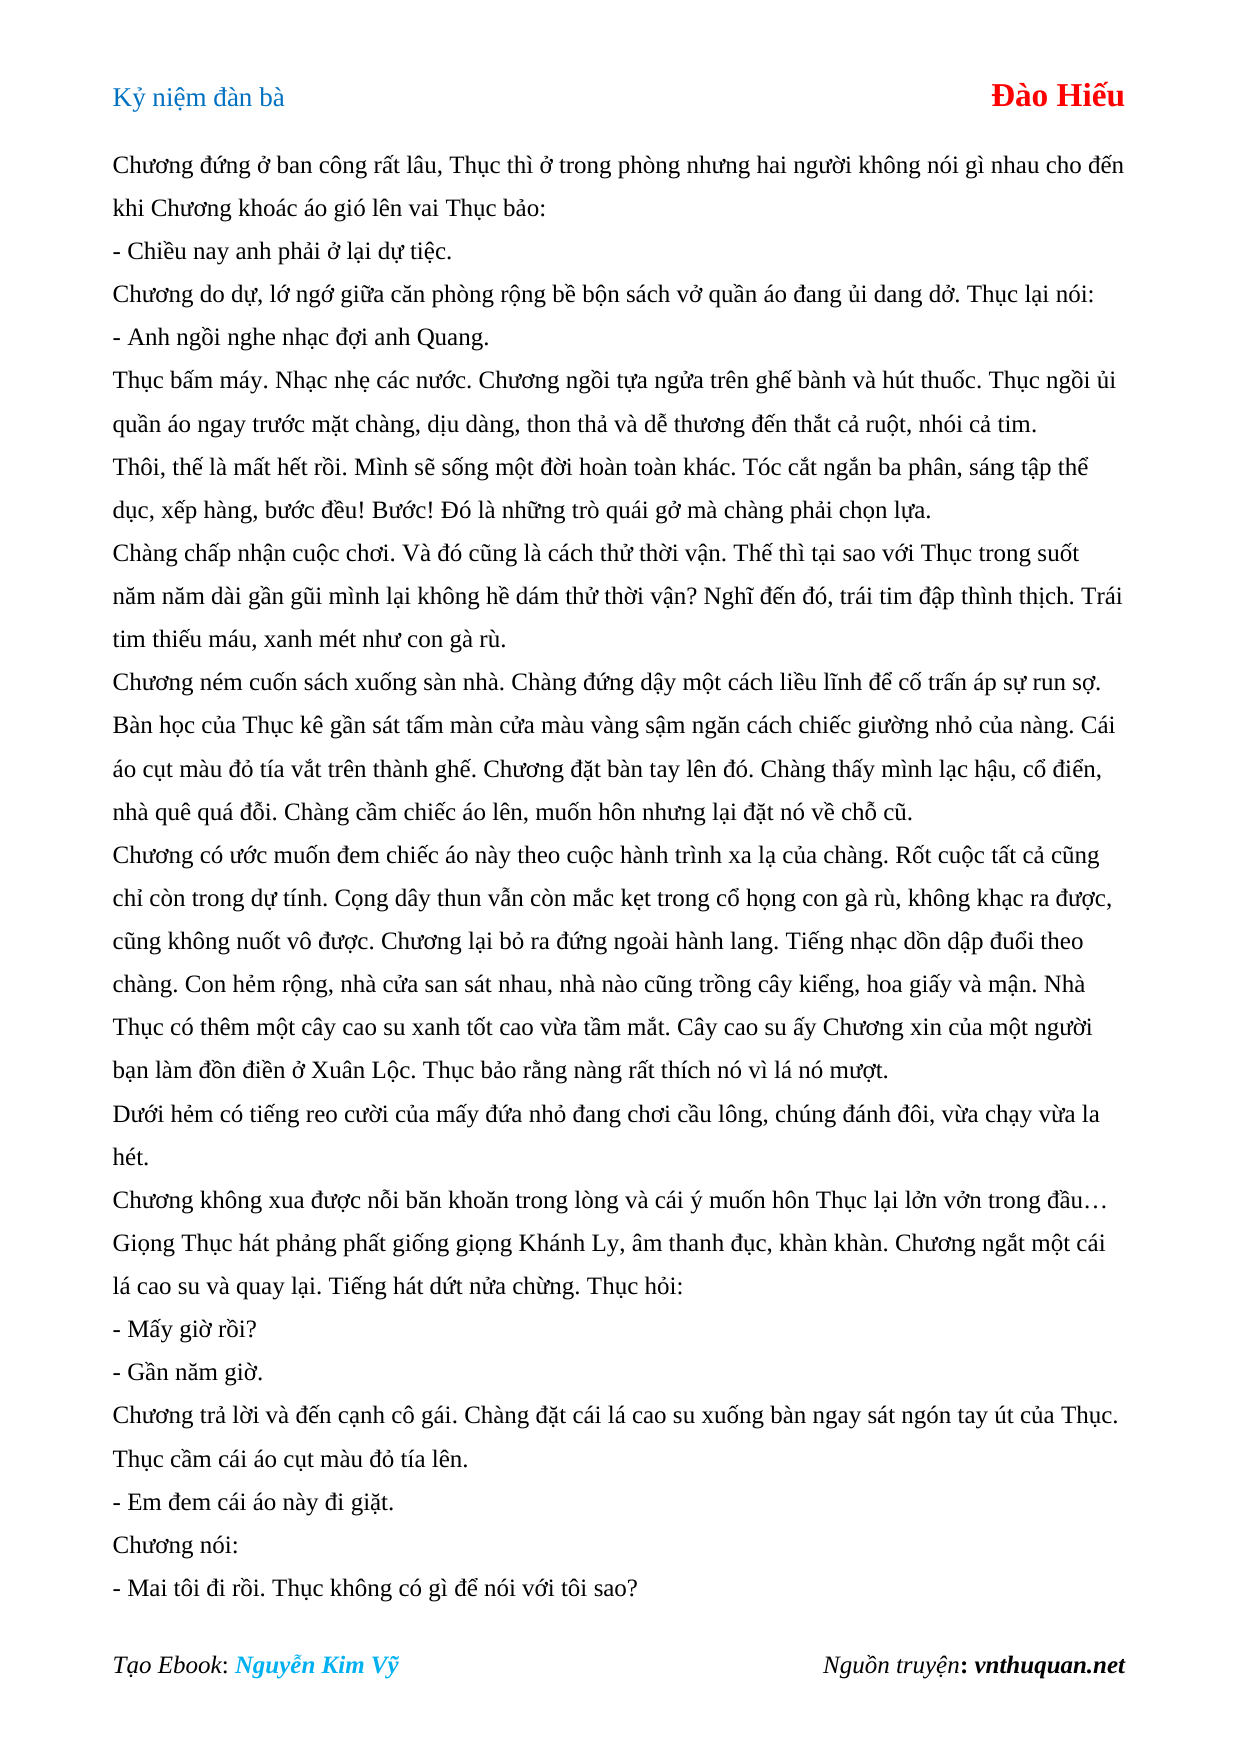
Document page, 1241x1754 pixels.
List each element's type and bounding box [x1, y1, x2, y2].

text [112, 150, 1128, 1602]
